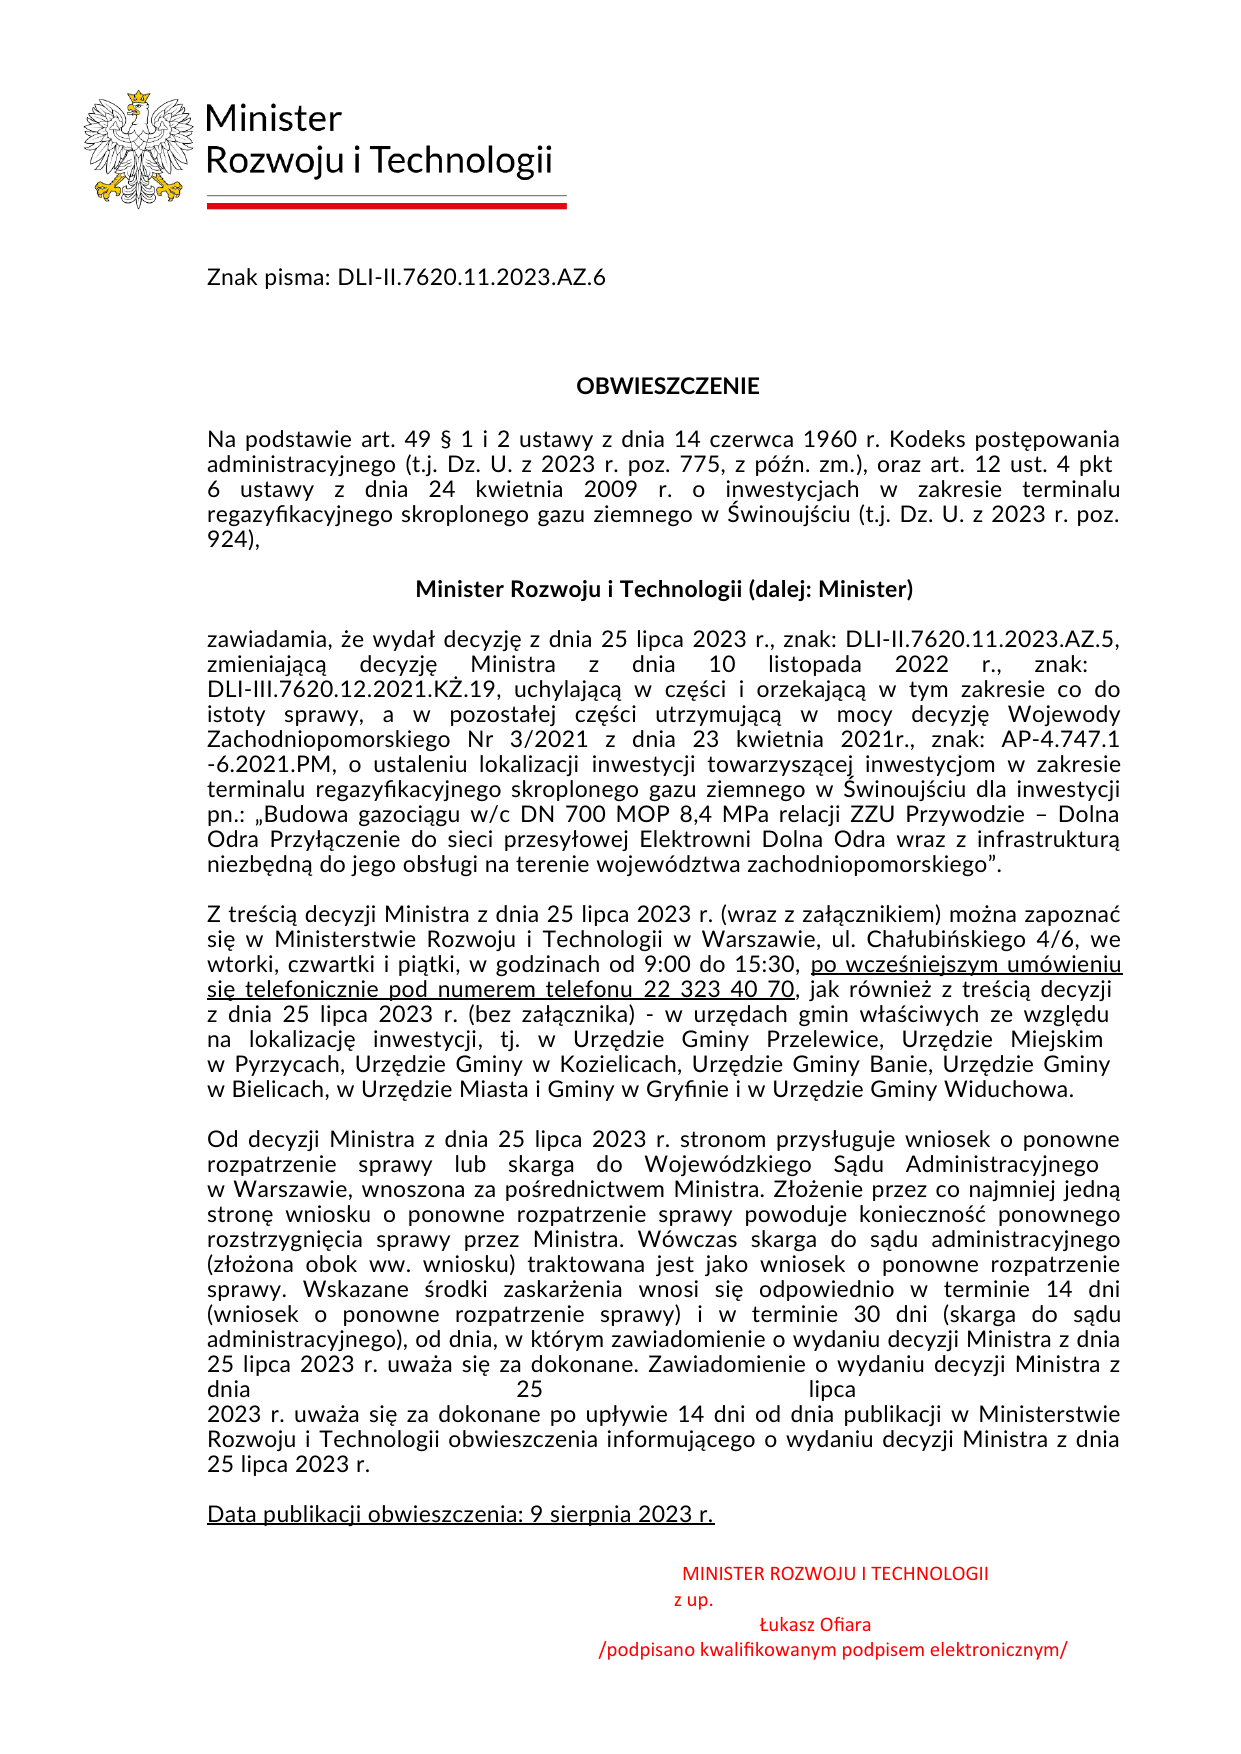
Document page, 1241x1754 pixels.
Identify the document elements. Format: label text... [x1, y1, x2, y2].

text OBWIESZCZENIE [576, 372, 1122, 399]
text Data publikacji obwieszczenia: 9 sierpnia 2023 r. [207, 1502, 1122, 1527]
text Minister Rozwoju i Technologii (dalej: Minister) [207, 577, 1122, 602]
text Na podstawie art. 49 § 1 i 2 ustawy z dnia 14 czerwca 1960 r. Kodeks postępowania administracyjnego (t.j. Dz. U. z 2023 r. poz. 775, z późn. zm.), oraz art. 12 ust. 4 pkt 6 ustawy z dnia 24 kwietnia 2009 r. o inwestycjach w zakresie terminalu regazyfikacyjnego skroplonego gazu ziemnego w Świnoujściu (t.j. Dz. U. z 2023 r. poz. 924), [207, 427, 1122, 552]
text Z treścią decyzji Ministra z dnia 25 lipca 2023 r. (wraz z załącznikiem) można zapoznać się w Ministerstwie Rozwoju i Technologii w Warszawie, ul. Chałubińskiego 4/6, we wtorki, czwartki i piątki, w godzinach od 9:00 do 15:30, po wcześniejszym umówieniu się telefonicznie pod numerem telefonu 22 323 40 70, jak również z treścią decyzji z dnia 25 lipca 2023 r. (bez załącznika) - w urzędach gmin właściwych ze względu na lokalizację inwestycji, tj. w Urzędzie Gminy Przelewice, Urzędzie Miejskim w Pyrzycach, Urzędzie Gminy w Kozielicach, Urzędzie Gminy Banie, Urzędzie Gminy w Bielicach, w Urzędzie Miasta i Gminy w Gryfinie i w Urzędzie Gminy Widuchowa. [207, 902, 1122, 1102]
text Od decyzji Ministra z dnia 25 lipca 2023 r. stronom przysługuje wniosek o ponowne rozpatrzenie sprawy lub skarga do Wojewódzkiego Sądu Administracyjnego w Warszawie, wnoszona za pośrednictwem Ministra. Złożenie przez co najmniej jedną stronę wniosku o ponowne rozpatrzenie sprawy powoduje konieczność ponownego rozstrzygnięcia sprawy przez Ministra. Wówczas skarga do sądu administracyjnego (złożona obok ww. wniosku) traktowana jest jako wniosek o ponowne rozpatrzenie sprawy. Wskazane środki zaskarżenia wnosi się odpowiednio w terminie 14 dni (wniosek o ponowne rozpatrzenie sprawy) i w terminie 30 dni (skarga do sądu administracyjnego), od dnia, w którym zawiadomienie o wydaniu decyzji Ministra z dnia 25 lipca 2023 r. uważa się za dokonane. Zawiadomienie o wydaniu decyzji Ministra z dnia 25 lipca 2023 r. uważa się za dokonane po upływie 14 dni od dnia publikacji w Ministerstwie Rozwoju i Technologii obwieszczenia informującego o wydaniu decyzji Ministra z dnia 25 lipca 2023 r. [207, 1127, 1122, 1477]
text zawiadamia, że wydał decyzję z dnia 25 lipca 2023 r., znak: DLI-II.7620.11.2023.AZ.5, zmieniającą decyzję Ministra z dnia 10 listopada 2022 r., znak: DLI-III.7620.12.2021.KŻ.19, uchylającą w części i orzekającą w tym zakresie co do istoty sprawy, a w pozostałej części utrzymującą w mocy decyzję Wojewody Zachodniopomorskiego Nr 3/2021 z dnia 23 kwietnia 2021r., znak: AP-4.747.1 -6.2021.PM, o ustaleniu lokalizacji inwestycji towarzyszącej inwestycjom w zakresie terminalu regazyfikacyjnego skroplonego gazu ziemnego w Świnoujściu dla inwestycji pn.: „Budowa gazociągu w/c DN 700 MOP 8,4 MPa relacji ZZU Przywodzie – Dolna Odra Przyłączenie do sieci przesyłowej Elektrowni Dolna Odra wraz z infrastrukturą niezbędną do jego obsługi na terenie województwa zachodniopomorskiego”. [207, 627, 1122, 877]
text Znak pisma: DLI-II.7620.11.2023.AZ.6 [207, 263, 1122, 290]
picture [74, 81, 579, 216]
